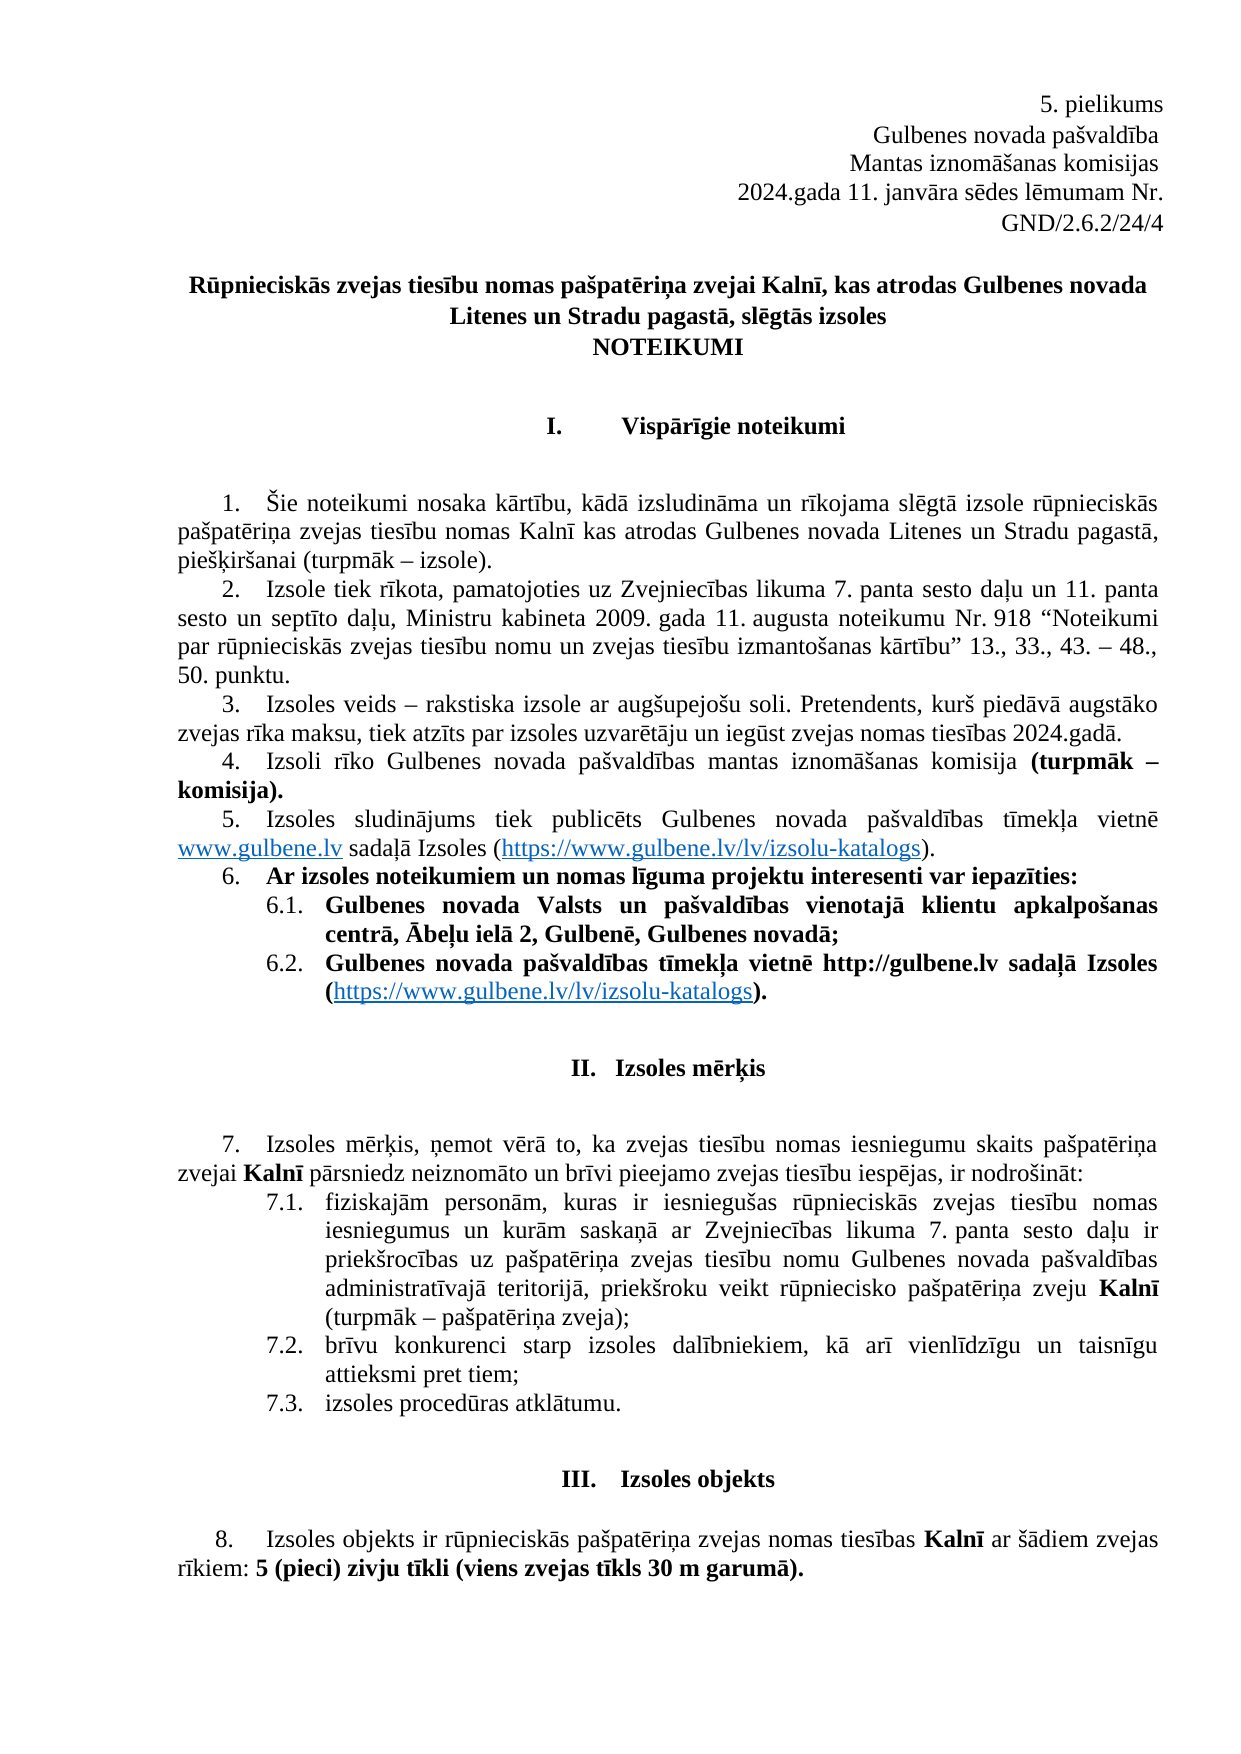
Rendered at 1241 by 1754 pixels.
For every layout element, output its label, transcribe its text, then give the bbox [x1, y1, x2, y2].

list Izsoles veids – rakstiska izsole ar augšupejošu soli. Pretendents, kurš piedāvā augstāko zvejas rīka maksu, tiek atzīts par izsoles uzvarētāju un iegūst zvejas nomas tiesības 2024.gadā. [177, 689, 1159, 746]
list Izsoles objekts [177, 1464, 1159, 1493]
list Izsoles sludinājums tiek publicēts Gulbenes novada pašvaldības tīmekļa vietnē www.gulbene.lv sadaļā Izsoles (https://www.gulbene.lv/lv/izsolu-katalogs). [177, 804, 1159, 861]
text Gulbenes novada pašvaldība [177, 120, 1159, 148]
list brīvu konkurenci starp izsoles dalībniekiem, kā arī vienlīdzīgu un taisnīgu attieksmi pret tiem; [266, 1331, 1159, 1388]
text Mantas iznomāšanas komisijas [177, 148, 1159, 177]
list Izsoles mērķis [177, 1053, 1159, 1082]
list Izsoles objekts ir rūpnieciskās pašpatēriņa zvejas nomas tiesības Kalnī ar šādiem zvejas rīkiem: 5 (pieci) zivju tīkli (viens zvejas tīkls 30 m garumā). [177, 1524, 1159, 1582]
list Ar izsoles noteikumiem un nomas līguma projektu interesenti var iepazīties: [177, 861, 1159, 890]
list Gulbenes novada Valsts un pašvaldības vienotajā klientu apkalpošanas centrā, Ābeļu ielā 2, Gulbenē, Gulbenes novadā; [266, 890, 1159, 948]
text NOTEIKUMI [177, 332, 1159, 361]
text 2024.gada 11. janvāra sēdes lēmumam Nr. GND/2.6.2/24/4 [177, 177, 1163, 237]
list Izsoles mērķis, ņemot vērā to, ka zvejas tiesību nomas iesniegumu skaits pašpatēriņa zvejai Kalnī pārsniedz neiznomāto un brīvi pieejamo zvejas tiesību iespējas, ir nodrošināt: [177, 1129, 1159, 1187]
list izsoles procedūras atklātumu. [266, 1388, 1159, 1417]
text Rūpnieciskās zvejas tiesību nomas pašpatēriņa zvejai Kalnī, kas atrodas Gulbenes novada Litenes un Stradu pagastā, slēgtās izsoles [177, 270, 1159, 330]
list Izsoli rīko Gulbenes novada pašvaldības mantas iznomāšanas komisija (turpmāk – komisija). [177, 746, 1159, 804]
list Vispārīgie noteikumi [546, 411, 1159, 440]
list Gulbenes novada pašvaldības tīmekļa vietnē http://gulbene.lv sadaļā Izsoles (https://www.gulbene.lv/lv/izsolu-katalogs). [266, 948, 1159, 1005]
text 5. pielikums [177, 89, 1163, 117]
list fiziskajām personām, kuras ir iesniegušas rūpnieciskās zvejas tiesību nomas iesniegumus un kurām saskaņā ar Zvejniecības likuma 7. panta sesto daļu ir priekšrocības uz pašpatēriņa zvejas tiesību nomu Gulbenes novada pašvaldības administratīvajā teritorijā, priekšroku veikt rūpniecisko pašpatēriņa zveju Kalnī (turpmāk – pašpatēriņa zveja); [266, 1187, 1159, 1331]
list Izsole tiek rīkota, pamatojoties uz Zvejniecības likuma 7. panta sesto daļu un 11. panta sesto un septīto daļu, Ministru kabineta 2009. gada 11. augusta noteikumu Nr. 918 “Noteikumi par rūpnieciskās zvejas tiesību nomu un zvejas tiesību izmantošanas kārtību” 13., 33., 43. – 48., 50. punktu. [177, 574, 1159, 689]
list Šie noteikumi nosaka kārtību, kādā izsludināma un rīkojama slēgtā izsole rūpnieciskās pašpatēriņa zvejas tiesību nomas Kalnī kas atrodas Gulbenes novada Litenes un Stradu pagastā, piešķiršanai (turpmāk – izsole). [177, 488, 1159, 574]
